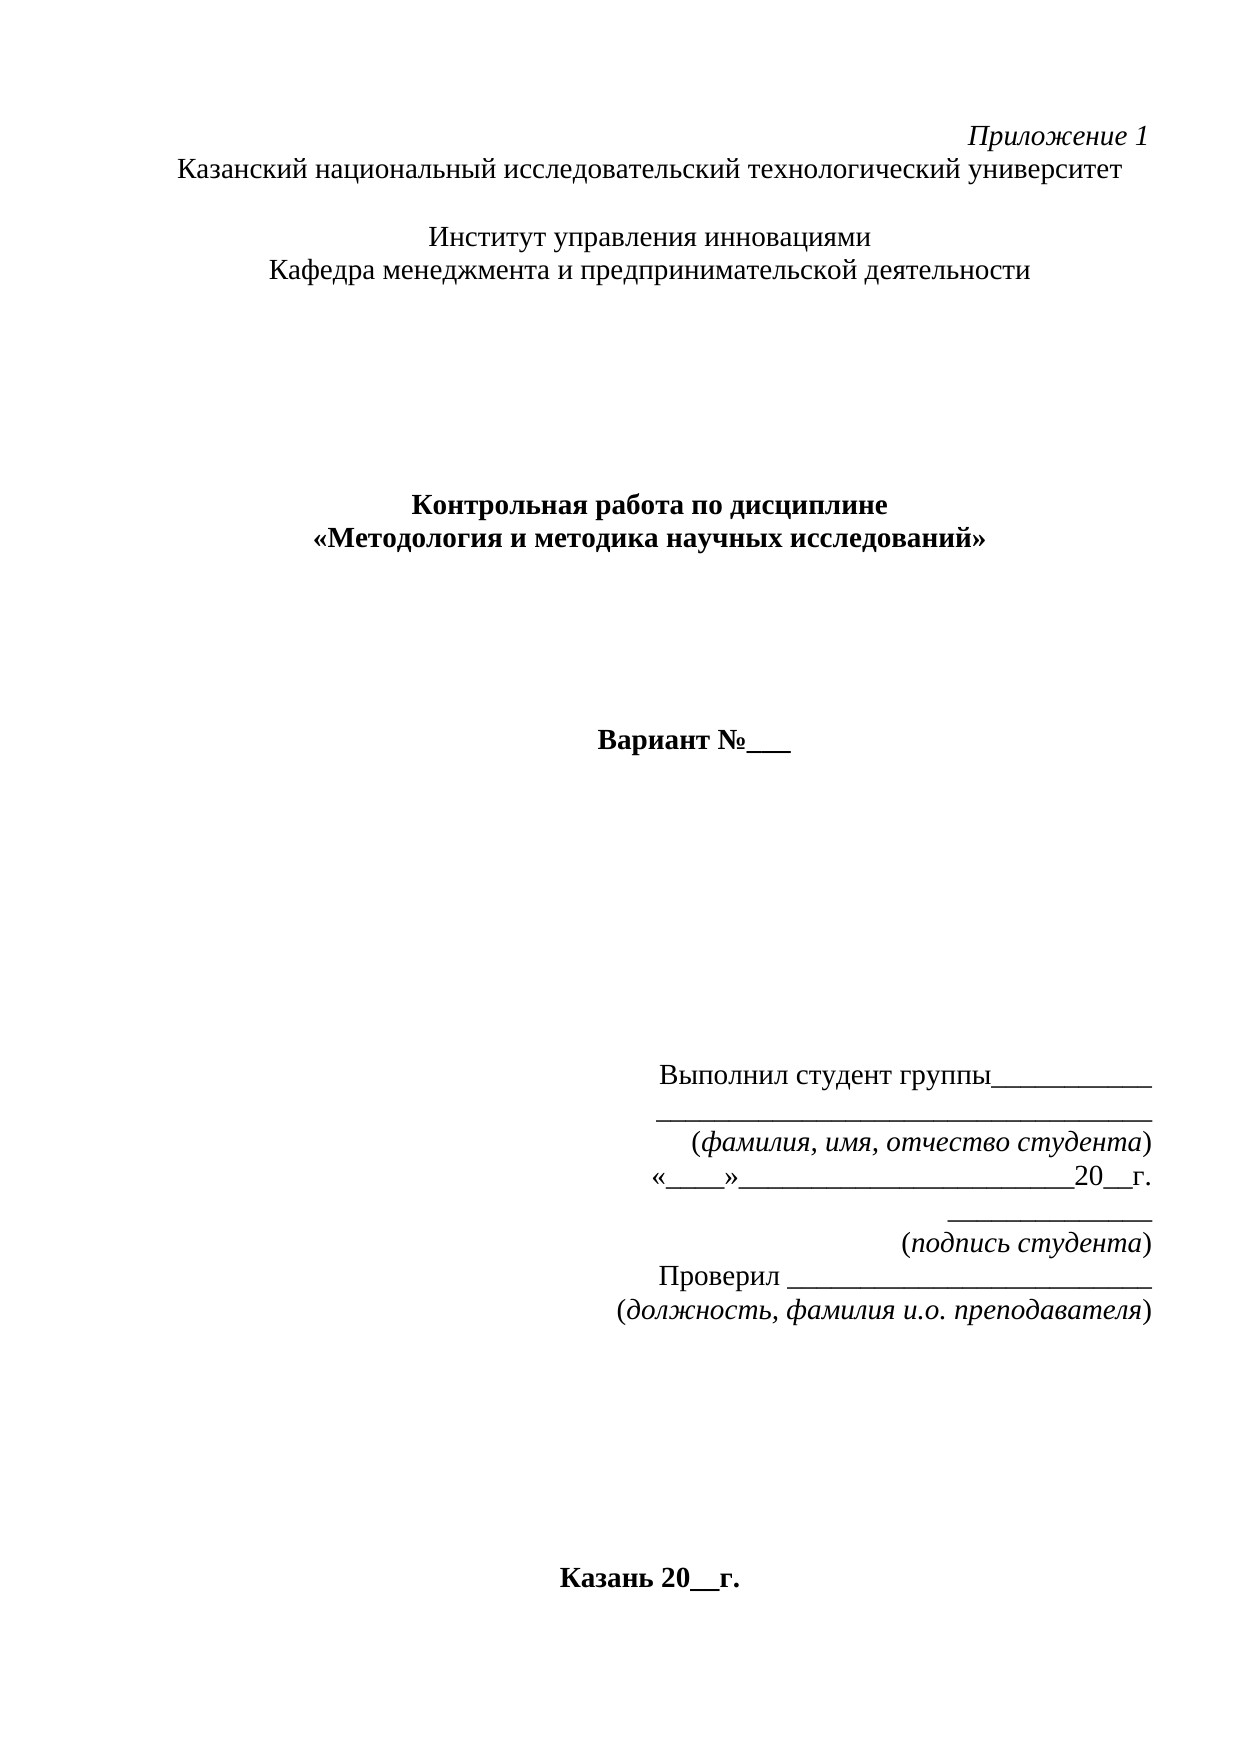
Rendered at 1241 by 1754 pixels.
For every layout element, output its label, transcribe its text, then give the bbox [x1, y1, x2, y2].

text Контрольная работа по дисциплине [148, 487, 1152, 521]
text (подпись студента) [148, 1225, 1152, 1258]
text Казанский национальный исследовательский технологический университет [148, 152, 1152, 185]
text Казань 20__г. [148, 1560, 1152, 1594]
text «____»_______________________20__г. [148, 1158, 1152, 1191]
text Кафедра менеджмента и предпринимательской деятельности [148, 252, 1152, 286]
text Институт управления инновациями [148, 219, 1152, 252]
text Выполнил студент группы___________ [148, 1057, 1152, 1091]
text __________________________________ [148, 1091, 1152, 1124]
text (должность, фамилия и.о. преподавателя) [148, 1292, 1152, 1326]
text ______________ [148, 1191, 1152, 1225]
text Проверил _________________________ [148, 1258, 1152, 1292]
text (фамилия, имя, отчество студента) [148, 1124, 1152, 1158]
text Приложение 1 [148, 118, 1152, 152]
text Вариант №___ [148, 722, 1152, 755]
text «Методология и методика научных исследований» [148, 521, 1152, 554]
